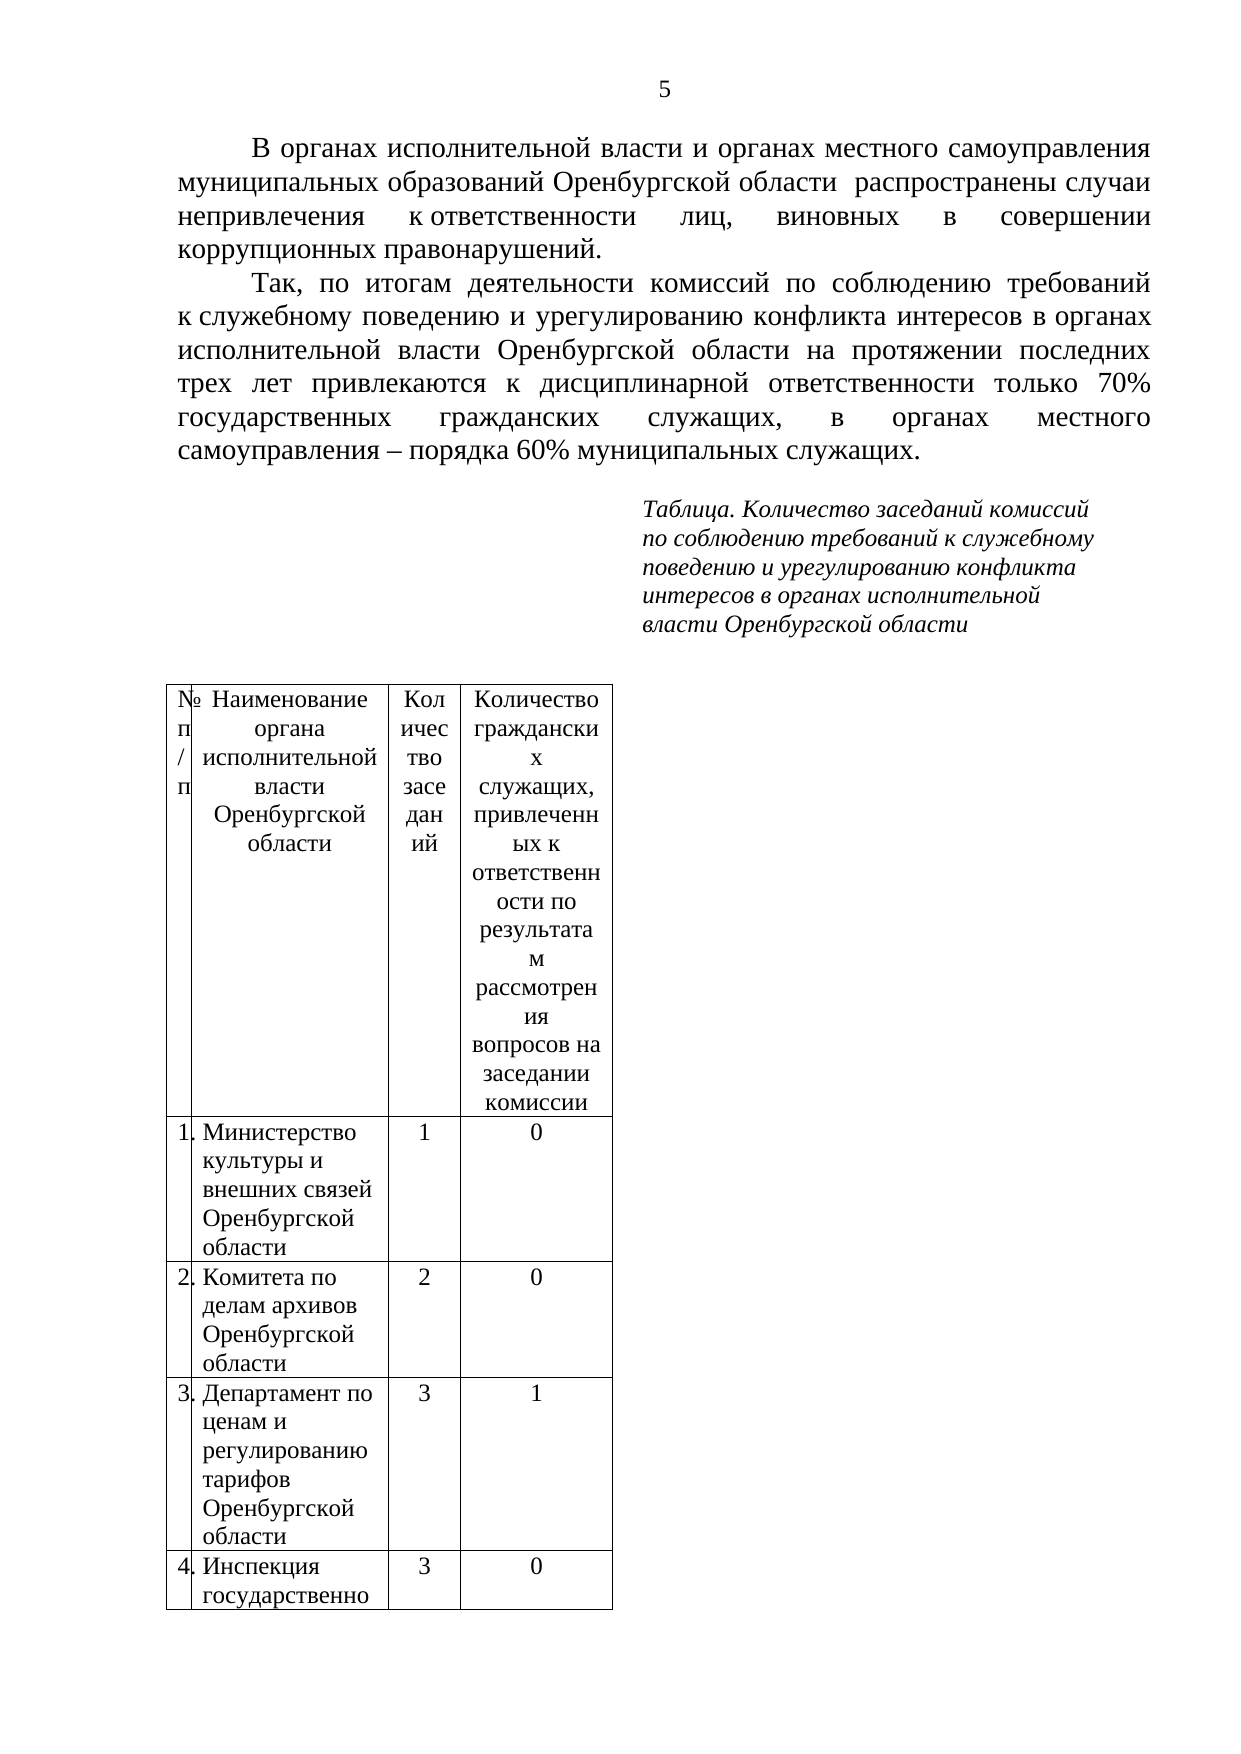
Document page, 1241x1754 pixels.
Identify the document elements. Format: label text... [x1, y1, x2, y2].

table_header Количество заседаний [389, 685, 460, 1116]
text Так, по итогам деятельности комиссий по соблюдению требований к служебному поведению и урегулированию конфликта интересов в органах исполнительной власти Оренбургской области на протяжении последних трех лет привлекаются к дисциплинарной ответственности только 70% государственных гражданских служащих, в органах местного самоуправления – порядка 60% муниципальных служащих. [177, 265, 1152, 466]
table_cell [167, 1117, 191, 1261]
table_cell 3 [389, 1551, 460, 1609]
table_cell Комитета по делам архивов Оренбургской области [192, 1262, 388, 1377]
table_cell 3 [389, 1378, 460, 1550]
table_cell Министерство культуры и внешних связей Оренбургской области [192, 1117, 388, 1261]
table_cell [167, 1262, 191, 1377]
table_cell 2 [389, 1262, 460, 1377]
table_header Количество гражданских служащих, привлеченных к ответственности по результатам рассмотрения вопросов на заседании комиссии [461, 685, 612, 1116]
text В органах исполнительной власти и органах местного самоуправления муниципальных образований Оренбургской области распространены случаи непривлечения к ответственности лиц, виновных в совершении коррупционных правонарушений. [177, 131, 1152, 265]
table_cell 0 [461, 1551, 612, 1609]
table_header № п/п [167, 685, 191, 1116]
table_cell 0 [461, 1262, 612, 1377]
table_cell Департамент по ценам и регулированию тарифов Оренбургской области [192, 1378, 388, 1550]
table_header Таблица. Количество заседаний комиссий по соблюдению требований к служебному поведению и урегулированию конфликта интересов в органах исполнительной власти Оренбургской области [631, 494, 1133, 667]
table_header Наименование органа исполнительной власти Оренбургской области [192, 685, 388, 1116]
table_cell 1 [389, 1117, 460, 1261]
table_cell 1 [461, 1378, 612, 1550]
table_cell Инспекция государственного строительного надзора Оренбургской области [192, 1551, 388, 1609]
table_cell [167, 1551, 191, 1609]
table_cell 0 [461, 1117, 612, 1261]
table_cell [167, 1378, 191, 1550]
